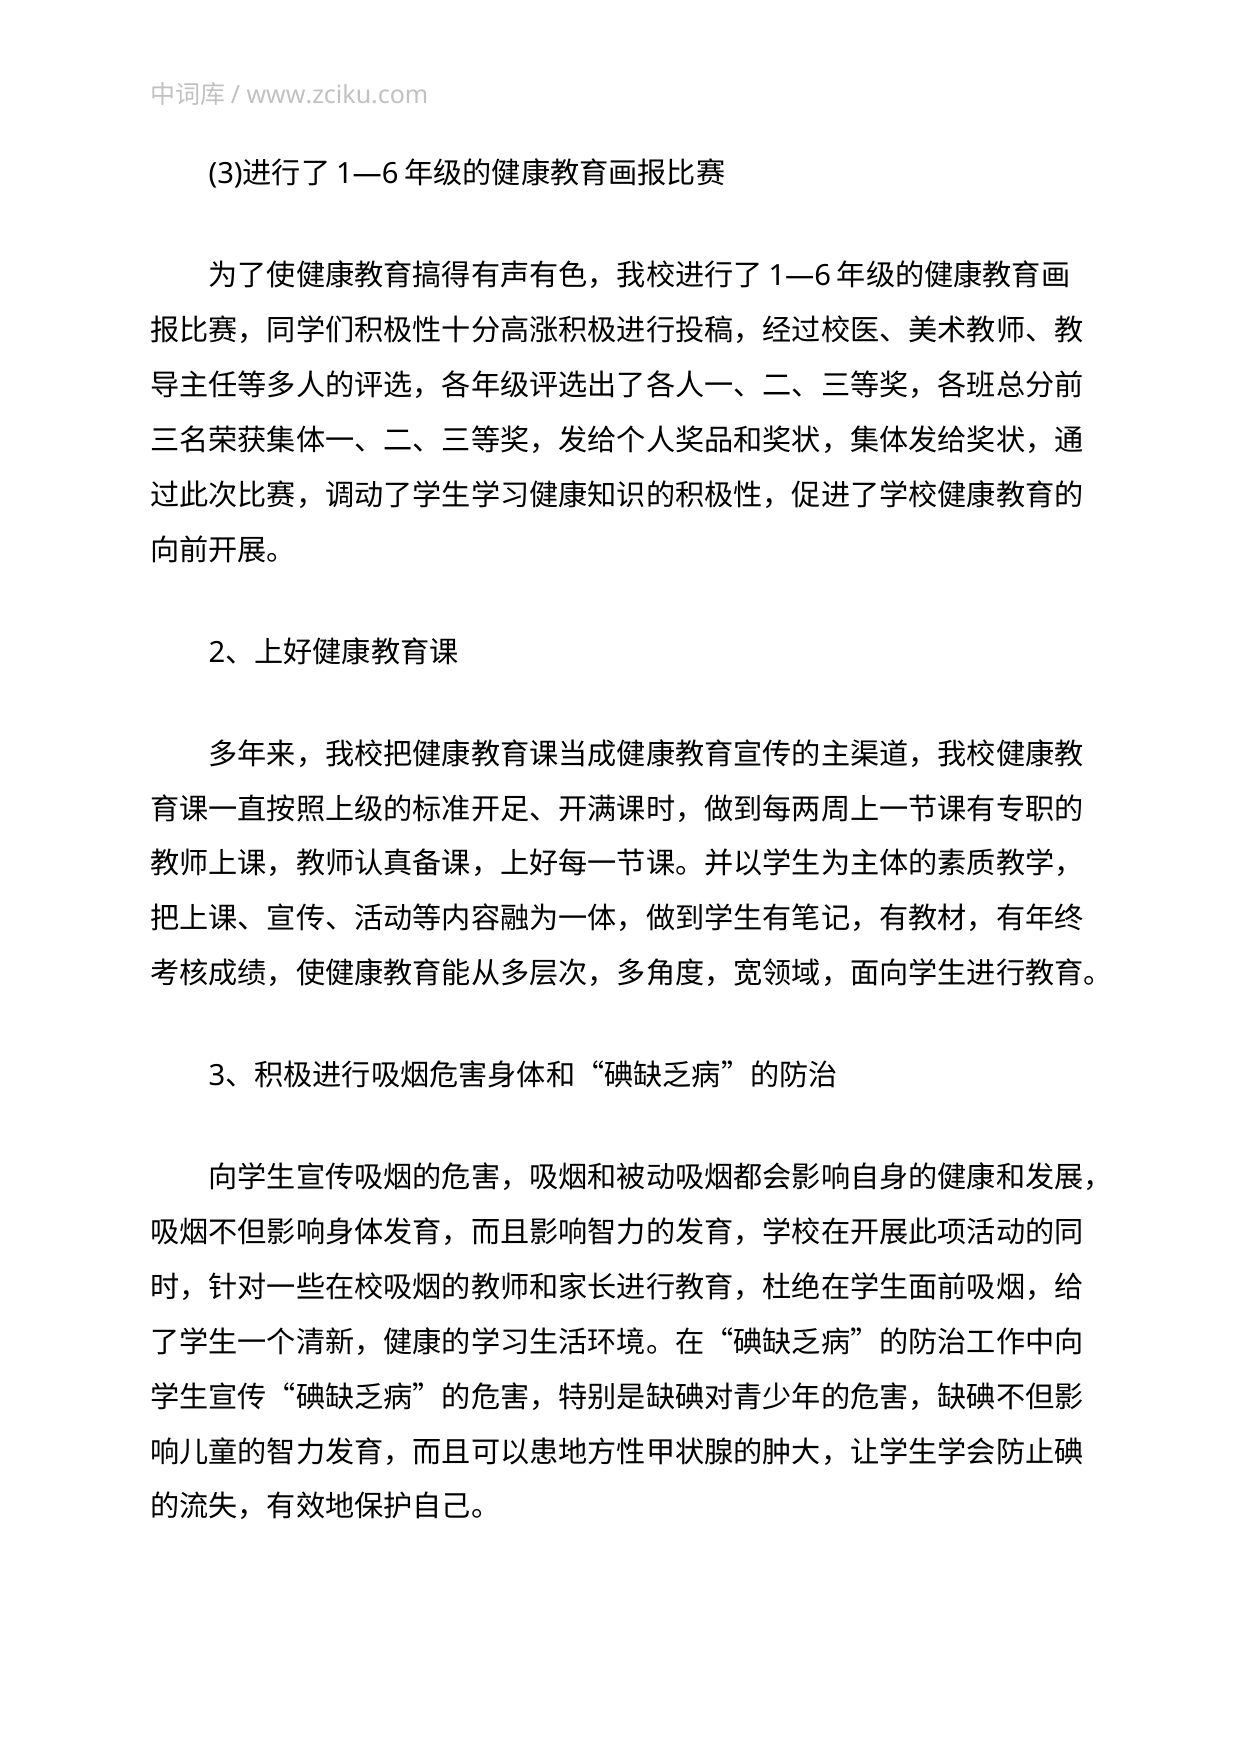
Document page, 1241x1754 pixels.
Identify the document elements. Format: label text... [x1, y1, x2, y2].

text 3、积极进行吸烟危害身体和“碘缺乏病”的防治 [150, 1052, 1090, 1094]
text 2、上好健康教育课 [150, 628, 1090, 671]
text 为了使健康教育搞得有声有色，我校进行了1—6年级的健康教育画报比赛，同学们积极性十分高涨积极进行投稿，经过校医、美术教师、教导主任等多人的评选，各年级评选出了各人一、二、三等奖，各班总分前三名荣获集体一、二、三等奖，发给个人奖品和奖状，集体发给奖状，通过此次比赛，调动了学生学习健康知识的积极性，促进了学校健康教育的向前开展。 [150, 252, 1090, 569]
text (3)进行了1—6年级的健康教育画报比赛 [150, 150, 1090, 192]
text 向学生宣传吸烟的危害，吸烟和被动吸烟都会影响自身的健康和发展，吸烟不但影响身体发育，而且影响智力的发育，学校在开展此项活动的同时，针对一些在校吸烟的教师和家长进行教育，杜绝在学生面前吸烟，给了学生一个清新，健康的学习生活环境。在“碘缺乏病”的防治工作中向学生宣传“碘缺乏病”的危害，特别是缺碘对青少年的危害，缺碘不但影响儿童的智力发育，而且可以患地方性甲状腺的肿大，让学生学会防止碘的流失，有效地保护自己。 [150, 1154, 1090, 1525]
text 多年来，我校把健康教育课当成健康教育宣传的主渠道，我校健康教育课一直按照上级的标准开足、开满课时，做到每两周上一节课有专职的教师上课，教师认真备课，上好每一节课。并以学生为主体的素质教学，把上课、宣传、活动等内容融为一体，做到学生有笔记，有教材，有年终考核成绩，使健康教育能从多层次，多角度，宽领域，面向学生进行教育。 [150, 730, 1090, 992]
